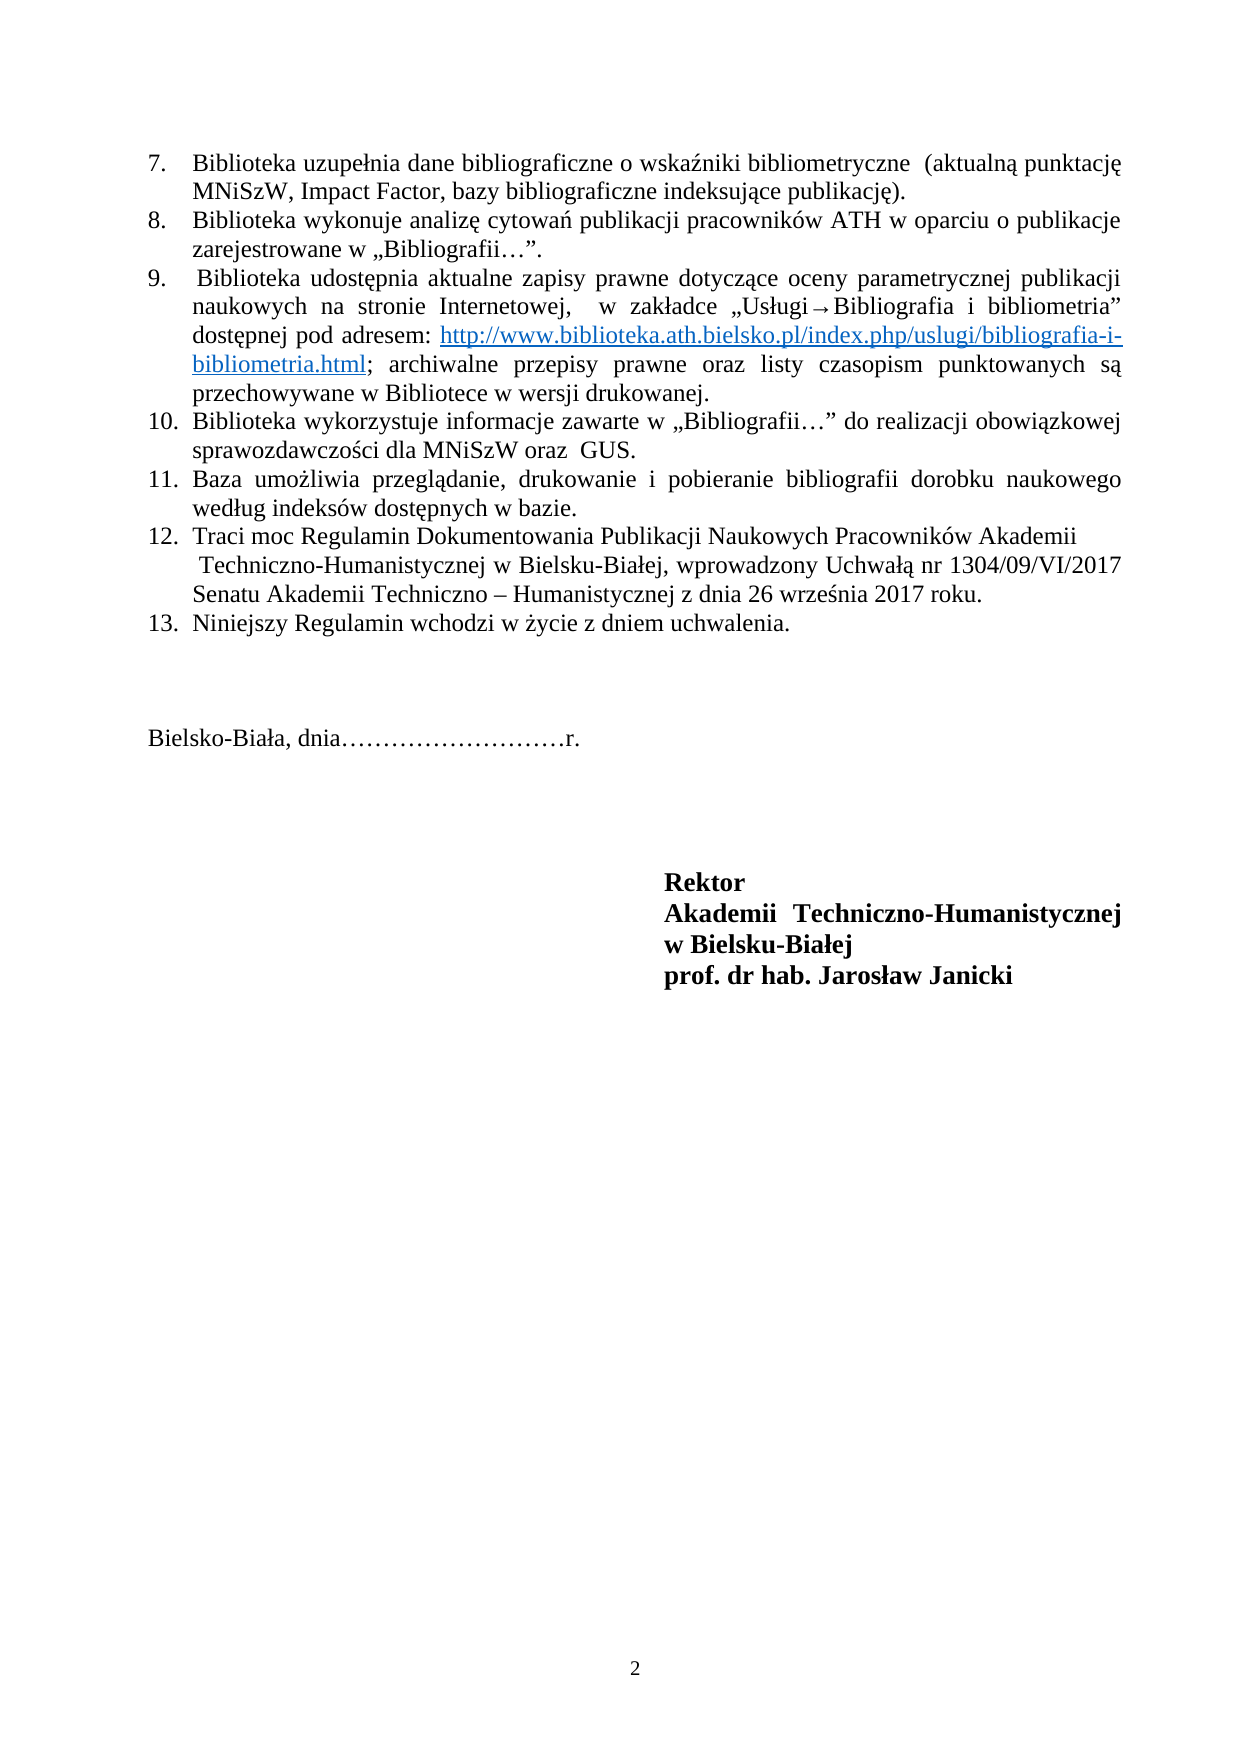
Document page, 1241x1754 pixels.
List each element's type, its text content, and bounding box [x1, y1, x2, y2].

text prof. dr hab. Jarosław Janicki [590, 959, 1122, 990]
list Biblioteka udostępnia aktualne zapisy prawne dotyczące oceny parametrycznej publikacji naukowych na stronie Internetowej, w zakładce „Usługi→Bibliografia i bibliometria” dostępnej pod adresem: http://www.biblioteka.ath.bielsko.pl/index.php/uslugi/bibliografia-i-bibliometria.html; archiwalne przepisy prawne oraz listy czasopism punktowanych są przechowywane w Bibliotece w wersji drukowanej. [148, 263, 1122, 406]
list Biblioteka uzupełnia dane bibliograficzne o wskaźniki bibliometryczne (aktualną punktację MNiSzW, Impact Factor, bazy bibliograficzne indeksujące publikację). [148, 148, 1122, 205]
list Biblioteka wykonuje analizę cytowań publikacji pracowników ATH w oparciu o publikacje zarejestrowane w „Bibliografii…”. [148, 205, 1122, 263]
text Bielsko-Biała, dnia………………………r. [148, 723, 1122, 751]
list Biblioteka wykorzystuje informacje zawarte w „Bibliografii…” do realizacji obowiązkowej sprawozdawczości dla MNiSzW oraz GUS. [148, 406, 1122, 464]
text Rektor Akademii Techniczno-Humanistycznej w Bielsku-Białej [664, 866, 1122, 959]
list Traci moc Regulamin Dokumentowania Publikacji Naukowych Pracowników Akademii [148, 521, 1122, 550]
list Baza umożliwia przeglądanie, drukowanie i pobieranie bibliografii dorobku naukowego według indeksów dostępnych w bazie. [148, 464, 1122, 521]
list Niniejszy Regulamin wchodzi w życie z dniem uchwalenia. [148, 608, 1122, 636]
list Techniczno-Humanistycznej w Bielsku-Białej, wprowadzony Uchwałą nr 1304/09/VI/2017 Senatu Akademii Techniczno – Humanistycznej z dnia 26 września 2017 roku. [148, 550, 1122, 608]
